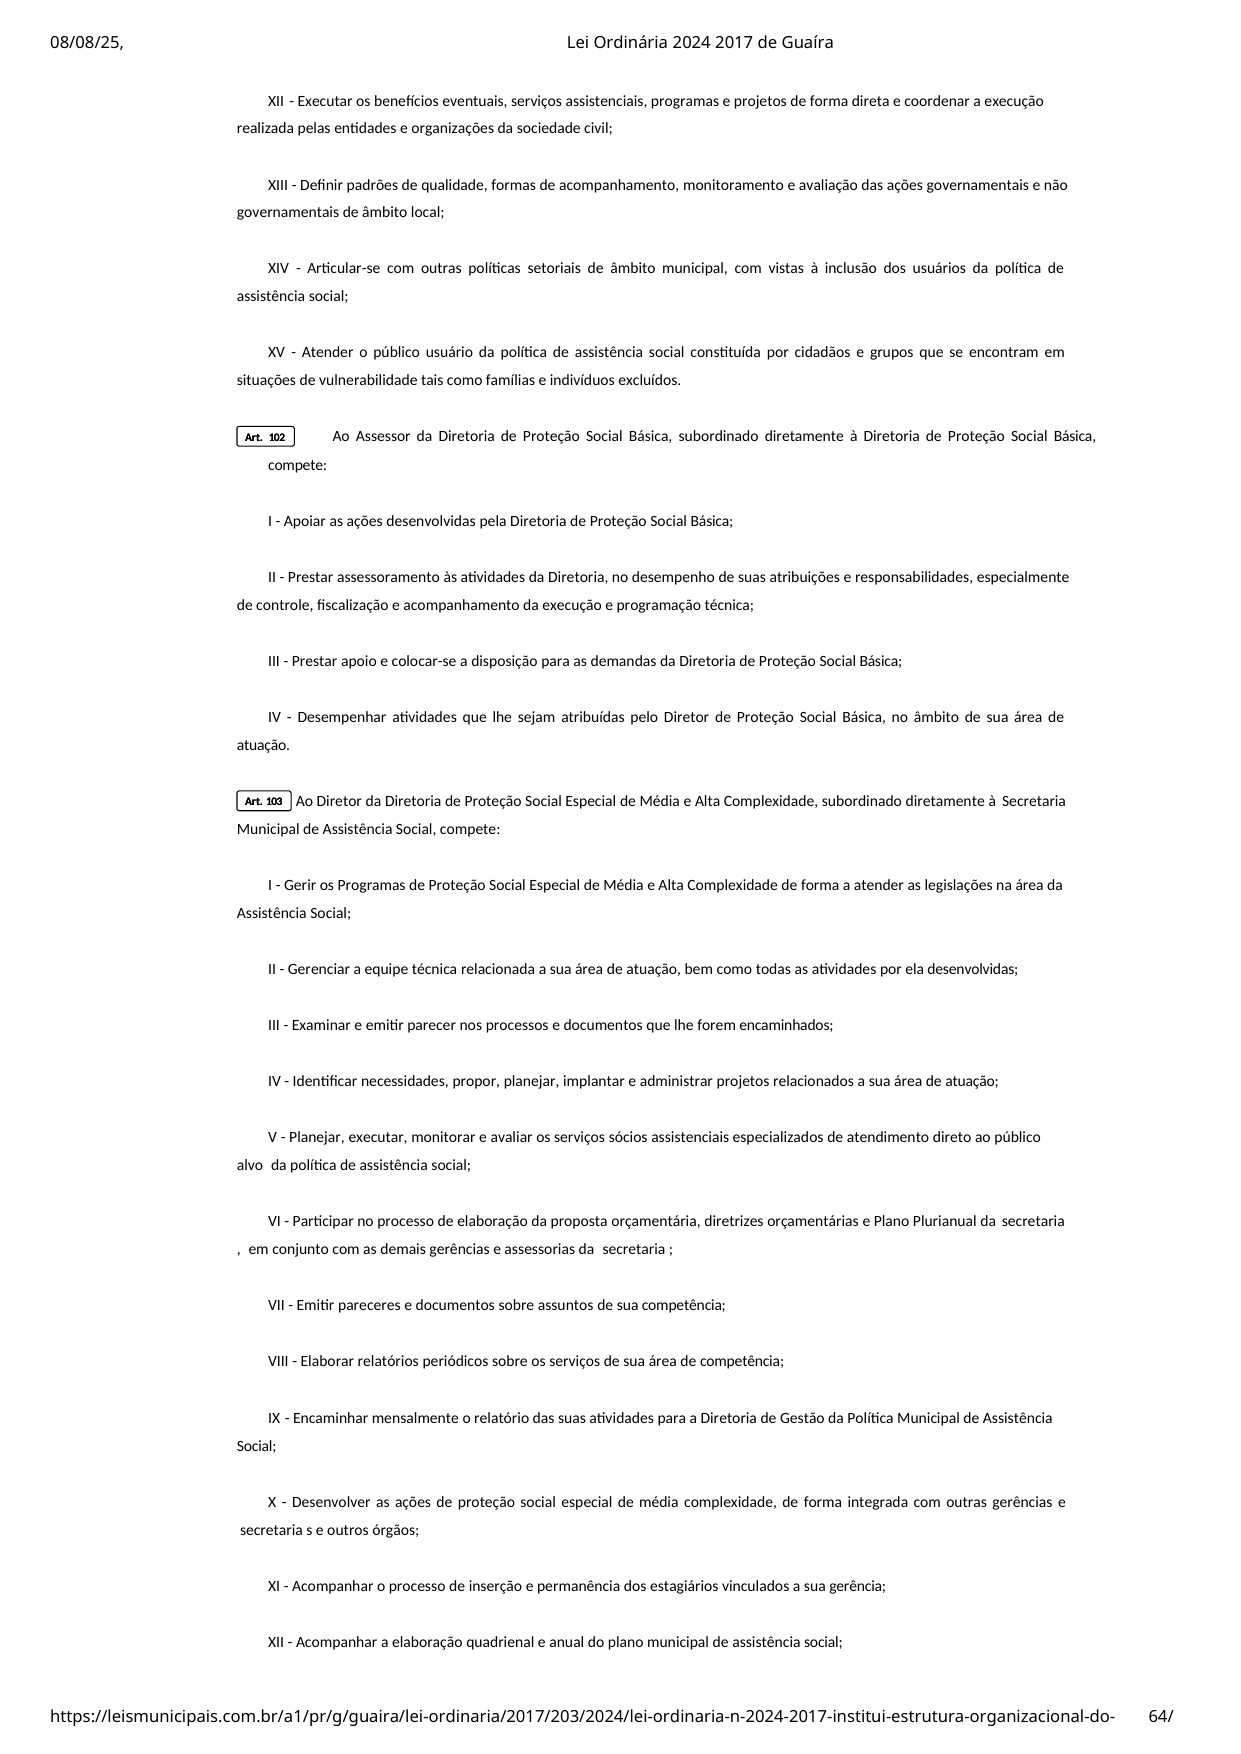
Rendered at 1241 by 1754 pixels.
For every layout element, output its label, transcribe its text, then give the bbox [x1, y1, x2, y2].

list - Executar os benefícios eventuais, serviços assistenciais, programas e projetos de forma direta e coordenar a execução realizada pelas entidades e organizações da sociedade civil; [237, 91, 1070, 138]
list - Encaminhar mensalmente o relatório das suas atividades para a Diretoria de Gestão da Política Municipal de Assistência Social; [237, 1408, 1070, 1455]
list - Prestar assessoramento às atividades da Diretoria, no desempenho de suas atribuições e responsabilidades, especialmente de controle, fiscalização e acompanhamento da execução e programação técnica; [237, 567, 1070, 614]
list - Examinar e emitir parecer nos processos e documentos que lhe forem encaminhados; [268, 1015, 1196, 1034]
text Ao Diretor da Diretoria de Proteção Social Especial de Média e Alta Complexidade, subordinado diretamente à Secretaria Municipal de Assistência Social, compete: [237, 791, 1072, 838]
text Ao Assessor da Diretoria de Proteção Social Básica, subordinado diretamente à Diretoria de Proteção Social Básica, [301, 427, 1196, 446]
list - Gerir os Programas de Proteção Social Especial de Média e Alta Complexidade de forma a atender as legislações na área da Assistência Social; [237, 875, 1070, 922]
list - Definir padrões de qualidade, formas de acompanhamento, monitoramento e avaliação das ações governamentais e não governamentais de âmbito local; [237, 175, 1070, 222]
list - Acompanhar o processo de inserção e permanência dos estagiários vinculados a sua gerência; [268, 1576, 1196, 1595]
list - Acompanhar a elaboração quadrienal e anual do plano municipal de assistência social; [268, 1632, 1196, 1651]
list - Desenvolver as ações de proteção social especial de média complexidade, de forma integrada com outras gerências e secretaria s e outros órgãos; [240, 1492, 1070, 1539]
list - Gerenciar a equipe técnica relacionada a sua área de atuação, bem como todas as atividades por ela desenvolvidas; [268, 959, 1196, 978]
list - Apoiar as ações desenvolvidas pela Diretoria de Proteção Social Básica; [268, 511, 1196, 530]
list - Articular-se com outras políticas setoriais de âmbito municipal, com vistas à inclusão dos usuários da política de assistência social; [237, 259, 1070, 306]
list - Desempenhar atividades que lhe sejam atribuídas pelo Diretor de Proteção Social Básica, no âmbito de sua área de atuação. [237, 707, 1070, 754]
list - Elaborar relatórios periódicos sobre os serviços de sua área de competência; [268, 1352, 1196, 1371]
list - Emitir pareceres e documentos sobre assuntos de sua competência; [268, 1296, 1196, 1314]
list - Prestar apoio e colocar-se a disposição para as demandas da Diretoria de Proteção Social Básica; [268, 651, 1196, 670]
list - Planejar, executar, monitorar e avaliar os serviços sócios assistenciais especializados de atendimento direto ao público alvo da política de assistência social; [237, 1128, 1070, 1174]
list - Participar no processo de elaboração da proposta orçamentária, diretrizes orçamentárias e Plano Plurianual da secretaria , em conjunto com as demais gerências e assessorias da secretaria ; [237, 1212, 1070, 1258]
list - Atender o público usuário da política de assistência social constituída por cidadãos e grupos que se encontram em situações de vulnerabilidade tais como famílias e indivíduos excluídos. [237, 343, 1070, 389]
list - Identificar necessidades, propor, planejar, implantar e administrar projetos relacionados a sua área de atuação; [268, 1071, 1196, 1091]
text compete: [237, 455, 1196, 474]
